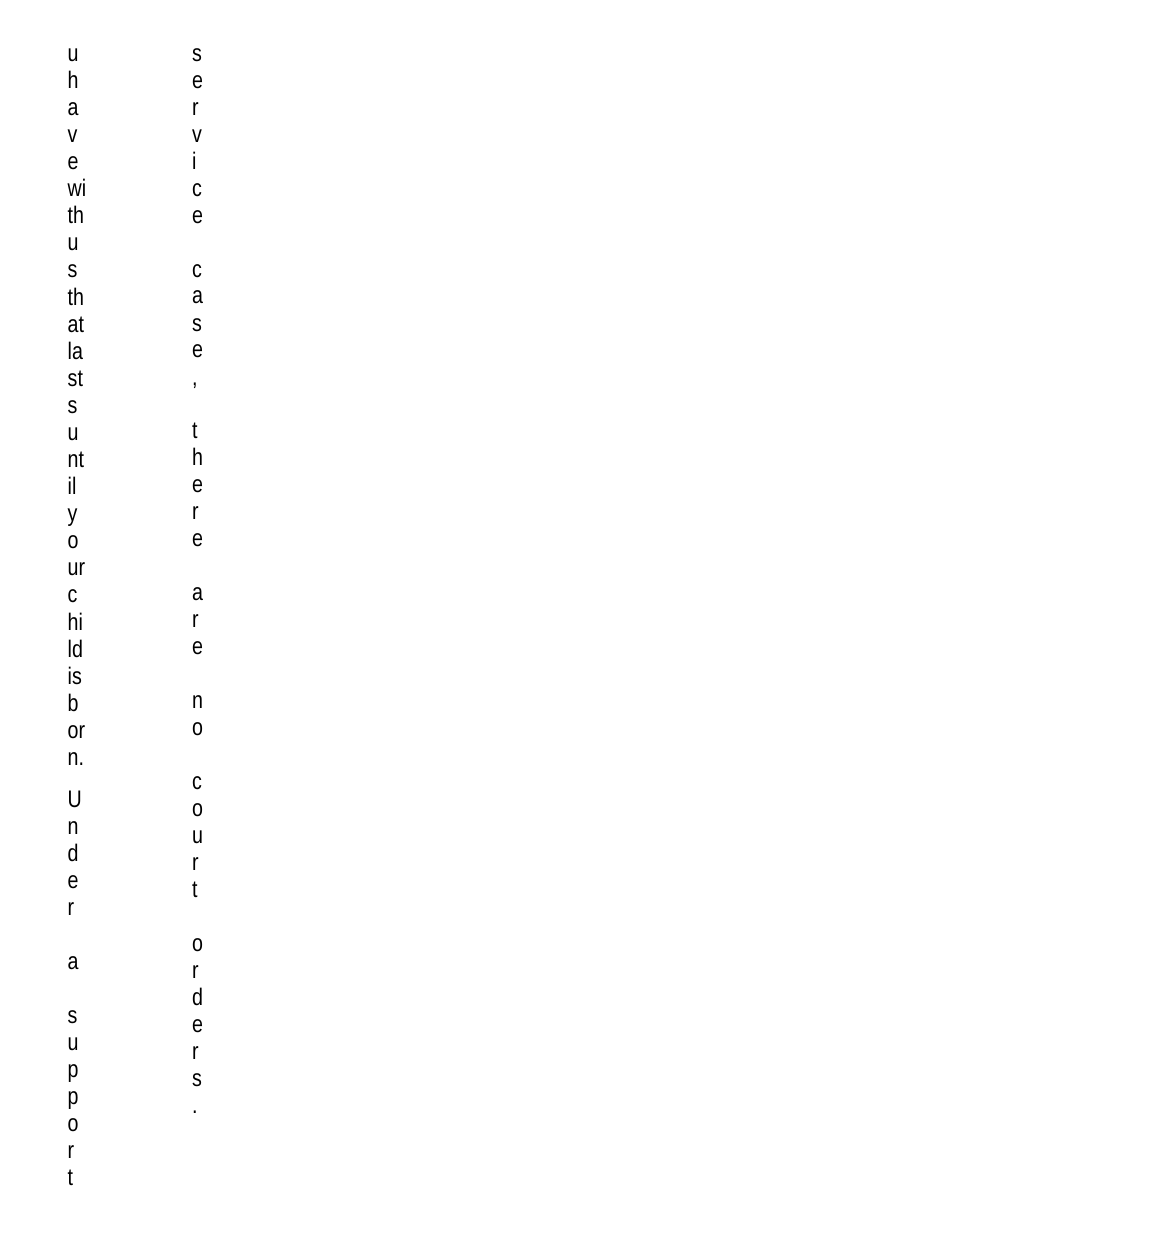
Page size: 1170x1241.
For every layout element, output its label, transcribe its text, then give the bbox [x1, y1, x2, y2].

text A support service case is a voluntary agreement you have with us that lasts until your child is born. [67, 39, 86, 771]
